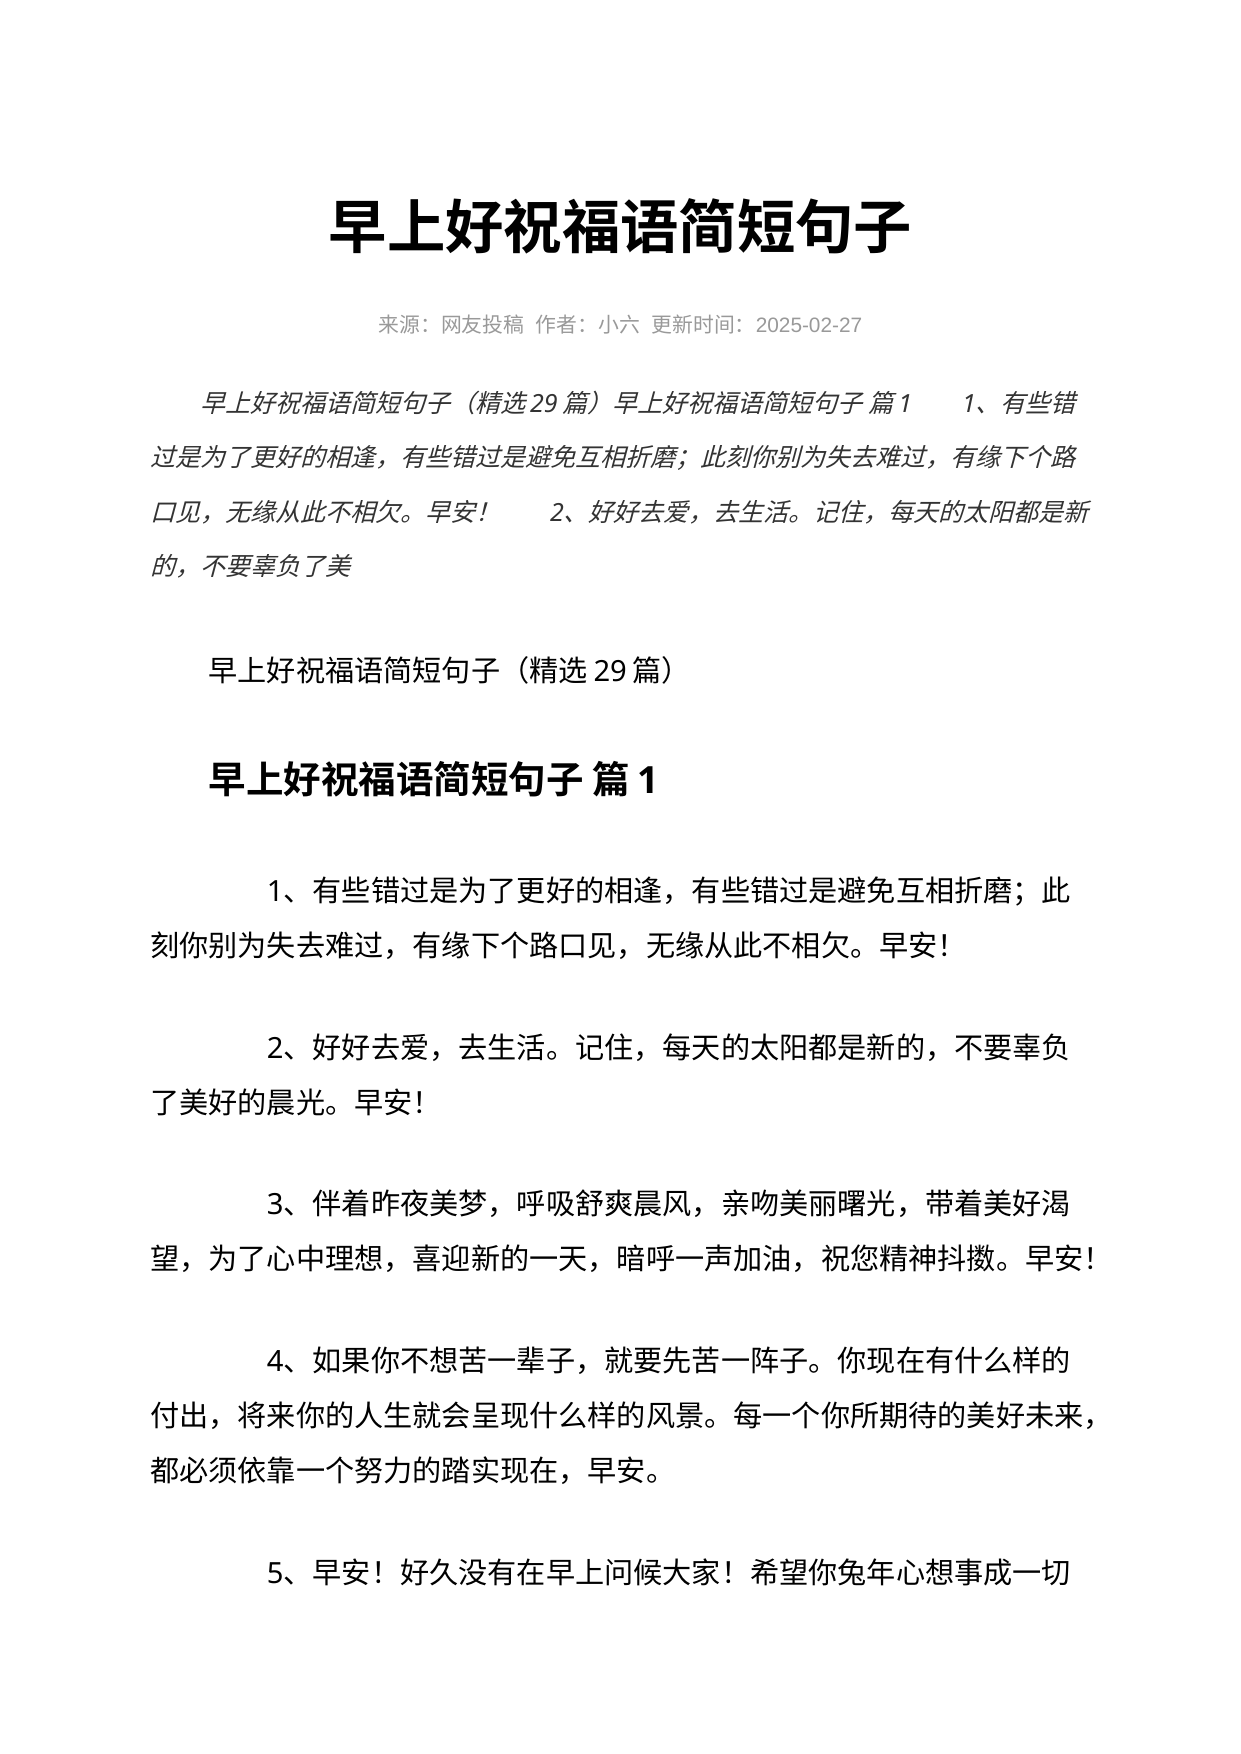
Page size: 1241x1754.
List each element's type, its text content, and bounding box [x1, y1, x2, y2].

subtitle 早上好祝福语简短句子 [150, 181, 1090, 266]
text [150, 1549, 1090, 1592]
text 来源：网友投稿 作者：小六 更新时间：2025-02-27 [150, 313, 1090, 337]
text 3、伴着昨夜美梦，呼吸舒爽晨风，亲吻美丽曙光，带着美好渴望，为了心中理想，喜迎新的一天，暗呼一声加油，祝您精神抖擞。早安！ [150, 1181, 1090, 1278]
text 早上好祝福语简短句子（精选29篇）早上好祝福语简短句子 篇1 1、有些错过是为了更好的相逢，有些错过是避免互相折磨；此刻你别为失去难过，有缘下个路口见，无缘从此不相欠。早安！ 2、好好去爱，去生活。记住，每天的太阳都是新的，不要辜负了美 [150, 383, 1090, 583]
text 早上好祝福语简短句子 篇1 [150, 750, 1090, 804]
text 1、有些错过是为了更好的相逢，有些错过是避免互相折磨；此刻你别为失去难过，有缘下个路口见，无缘从此不相欠。早安！ [150, 867, 1090, 965]
text 早上好祝福语简短句子（精选29篇） [150, 648, 1090, 690]
text 2、好好去爱，去生活。记住，每天的太阳都是新的，不要辜负了美好的晨光。早安！ [150, 1024, 1090, 1121]
text 4、如果你不想苦一辈子，就要先苦一阵子。你现在有什么样的付出，将来你的人生就会呈现什么样的风景。每一个你所期待的美好未来，都必须依靠一个努力的踏实现在，早安。 [150, 1338, 1090, 1490]
